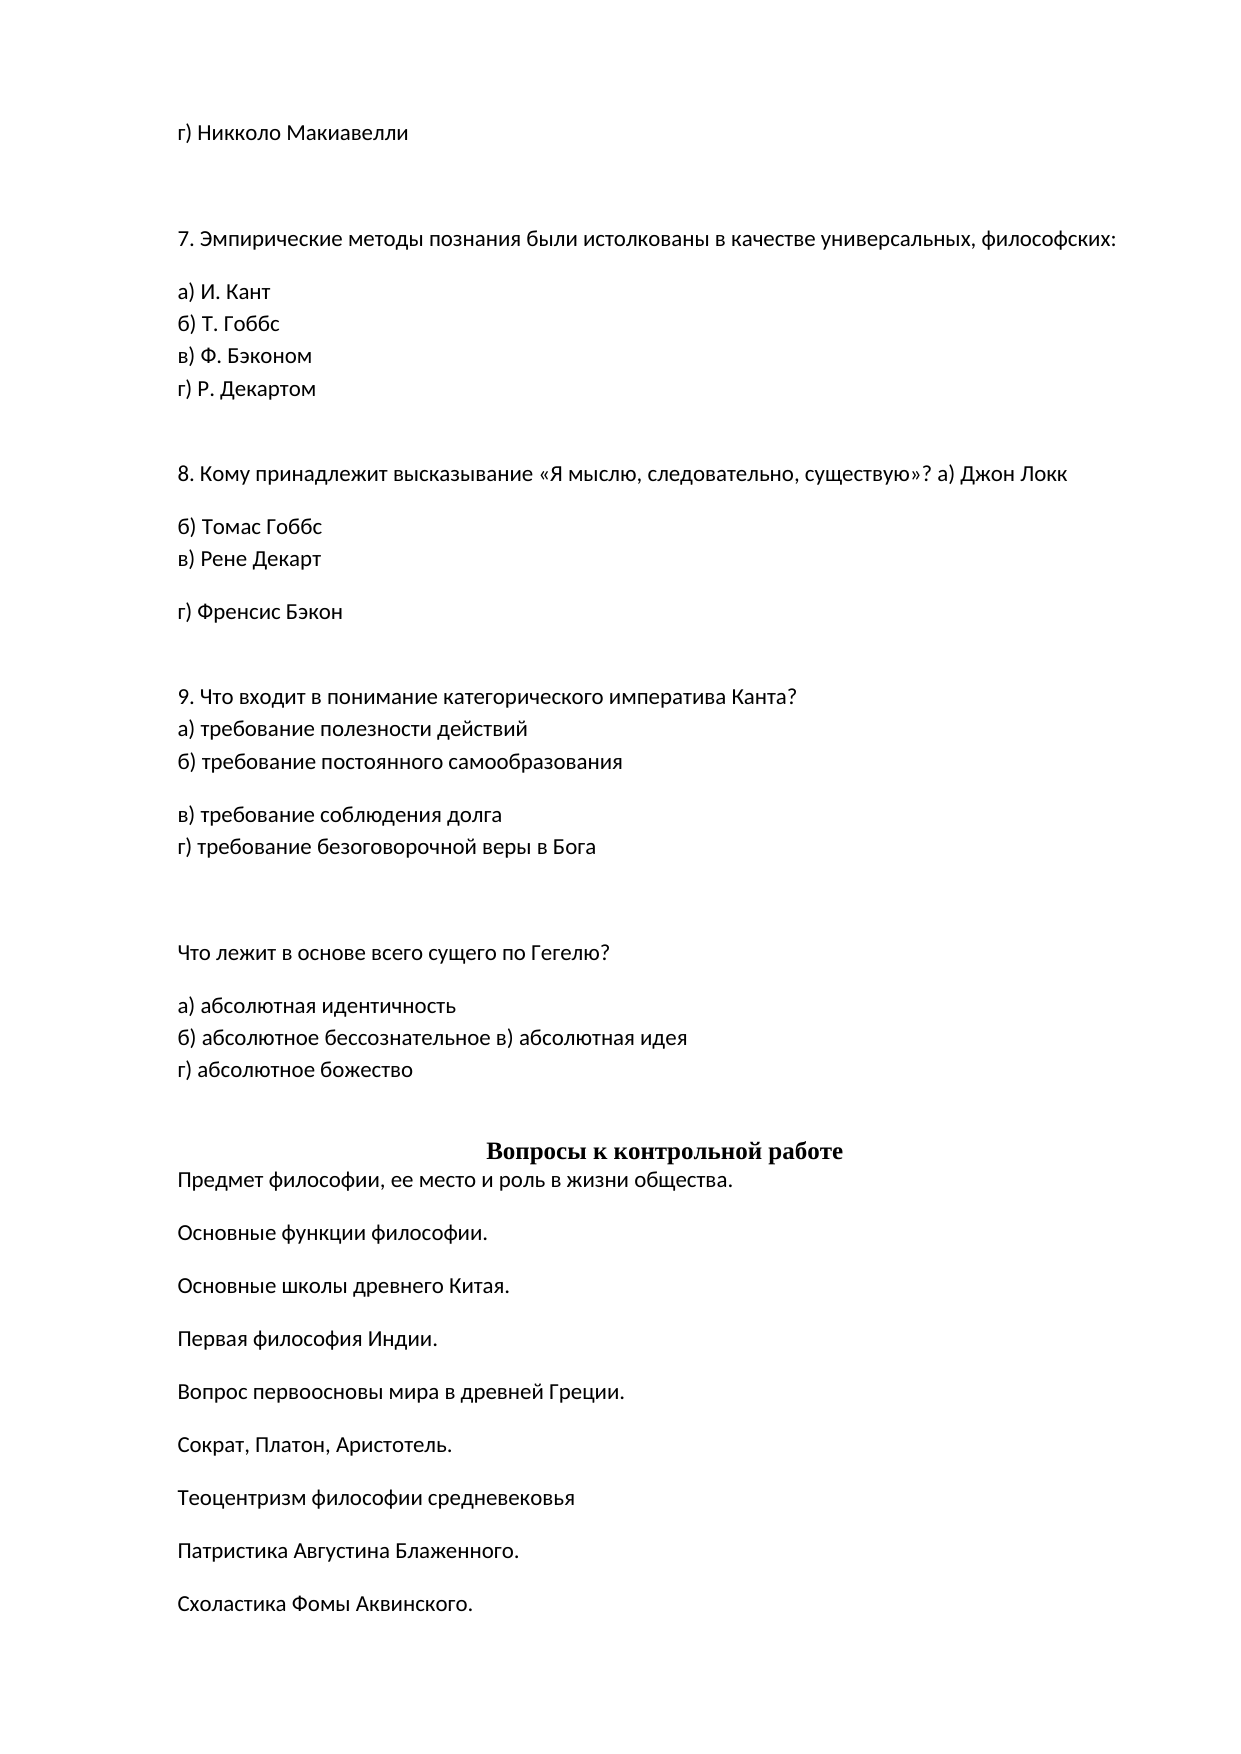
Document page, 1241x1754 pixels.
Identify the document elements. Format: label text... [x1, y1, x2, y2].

list Вопросы к контрольной работе [177, 1136, 1152, 1165]
